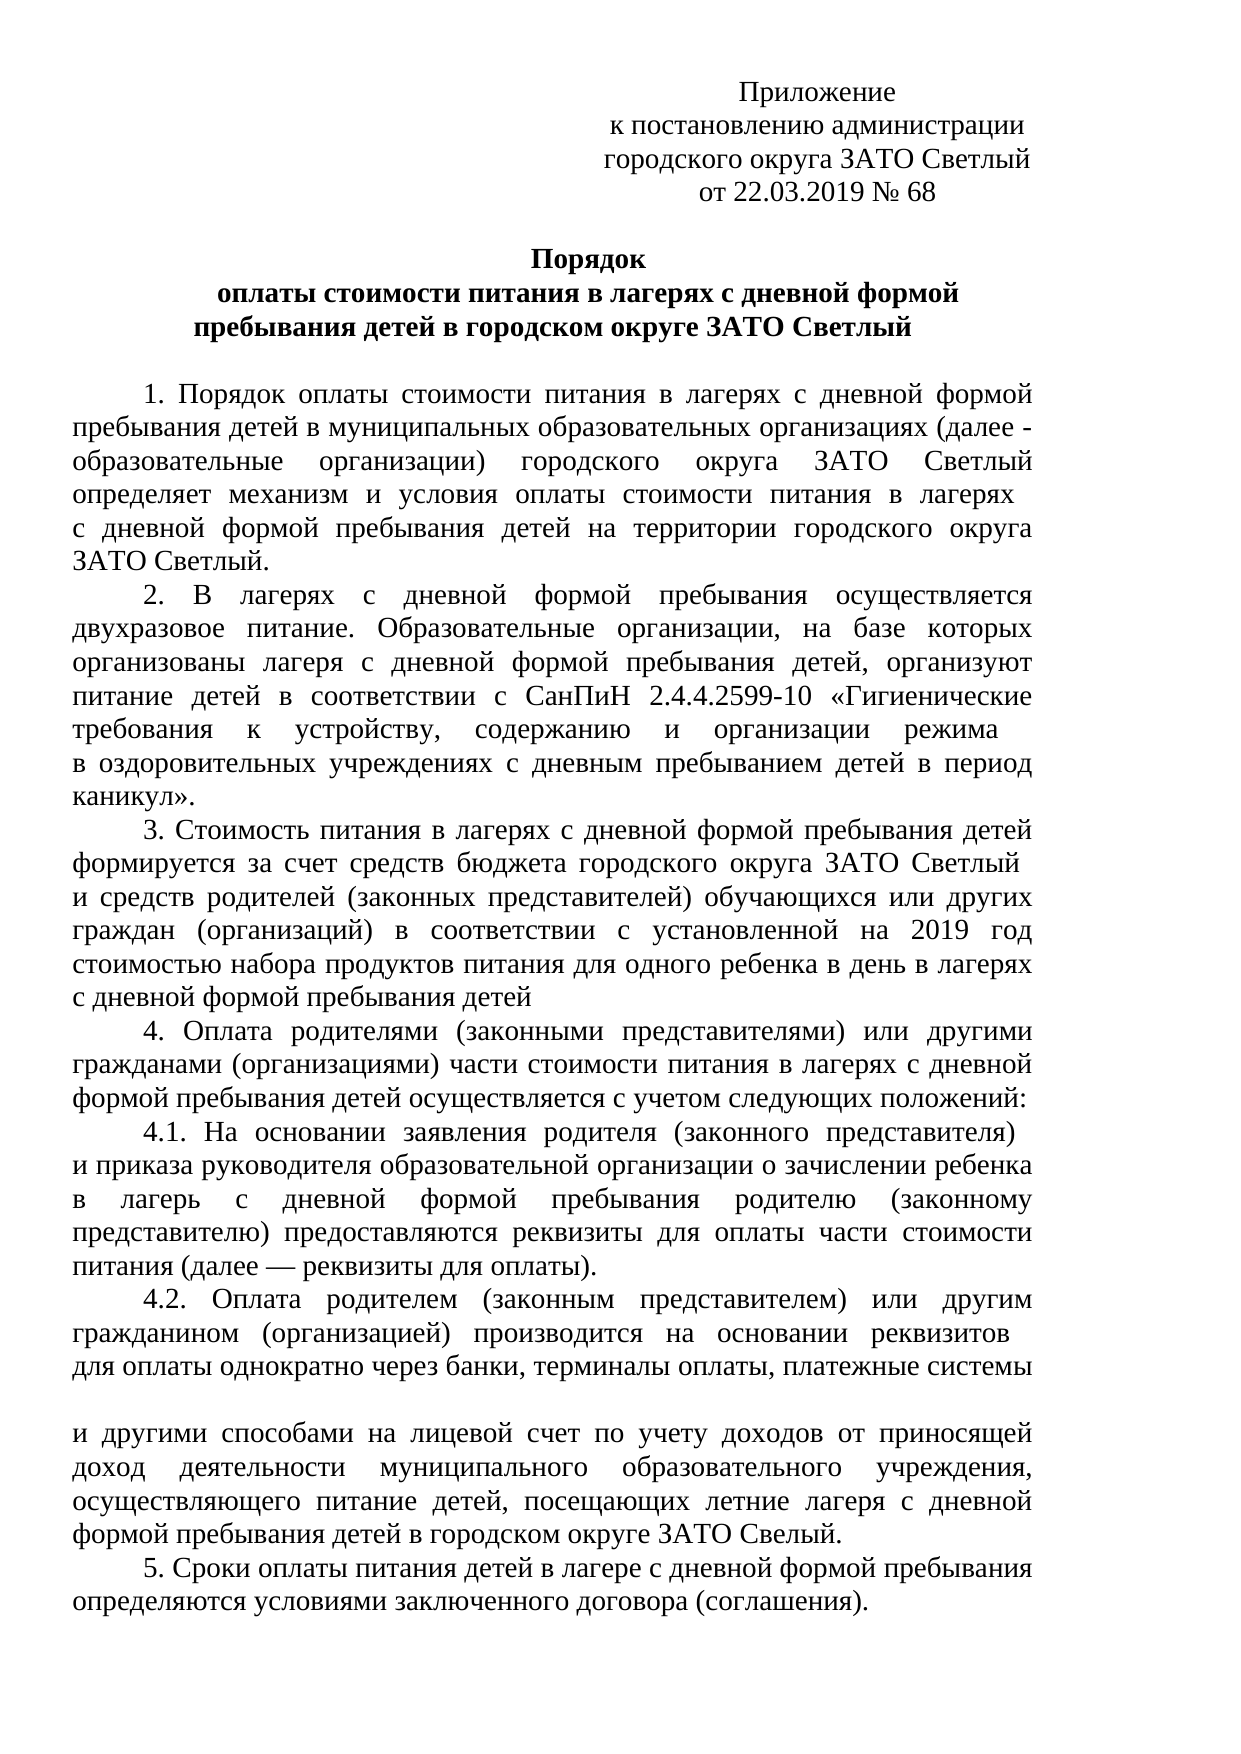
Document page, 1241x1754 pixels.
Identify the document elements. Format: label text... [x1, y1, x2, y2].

text 1. Порядок оплаты стоимости питания в лагерях с дневной формой пребывания детей в муниципальных образовательных организациях (далее - образовательные организации) городского округа ЗАТО Светлый определяет механизм и условия оплаты стоимости питания в лагерях с дневной формой пребывания детей на территории городского округа ЗАТО Светлый. [72, 376, 1033, 577]
text 5. Сроки оплаты питания детей в лагере с дневной формой пребывания определяются условиями заключенного договора (соглашения). [72, 1550, 1033, 1617]
text Приложение к постановлению администрации городского округа ЗАТО Светлый [604, 74, 1031, 174]
text 2. В лагерях с дневной формой пребывания осуществляется двухразовое питание. Образовательные организации, на базе которых организованы лагеря с дневной формой пребывания детей, организуют питание детей в соответствии с СанПиН 2.4.4.2599-10 «Гигиенические требования к устройству, содержанию и организации режима в оздоровительных учреждениях с дневным пребыванием детей в период каникул». [72, 577, 1033, 812]
text от 22.03.2019 № 68 [604, 174, 1031, 208]
text 4. Оплата родителями (законными представителями) или другими гражданами (организациями) части стоимости питания в лагерях с дневной формой пребывания детей осуществляется с учетом следующих положений: [72, 1013, 1033, 1114]
text 4.1. На основании заявления родителя (законного представителя) и приказа руководителя образовательной организации о зачислении ребенка в лагерь с дневной формой пребывания родителю (законному представителю) предоставляются реквизиты для оплаты части стоимости питания (далее — реквизиты для оплаты). [72, 1114, 1033, 1281]
text оплаты стоимости питания в лагерях с дневной формой пребывания детей в городском округе ЗАТО Светлый [72, 275, 1033, 342]
text Порядок [72, 242, 1033, 275]
text 3. Стоимость питания в лагерях с дневной формой пребывания детей формируется за счет средств бюджета городского округа ЗАТО Светлый и средств родителей (законных представителей) обучающихся или других граждан (организаций) в соответствии с установленной на 2019 год стоимостью набора продуктов питания для одного ребенка в день в лагерях с дневной формой пребывания детей [72, 812, 1033, 1013]
text 4.2. Оплата родителем (законным представителем) или другим гражданином (организацией) производится на основании реквизитов для оплаты однократно через банки, терминалы оплаты, платежные системы и другими способами на лицевой счет по учету доходов от приносящей доход деятельности муниципального образовательного учреждения, осуществляющего питание детей, посещающих летние лагеря с дневной формой пребывания детей в городском округе ЗАТО Свелый. [72, 1281, 1033, 1550]
